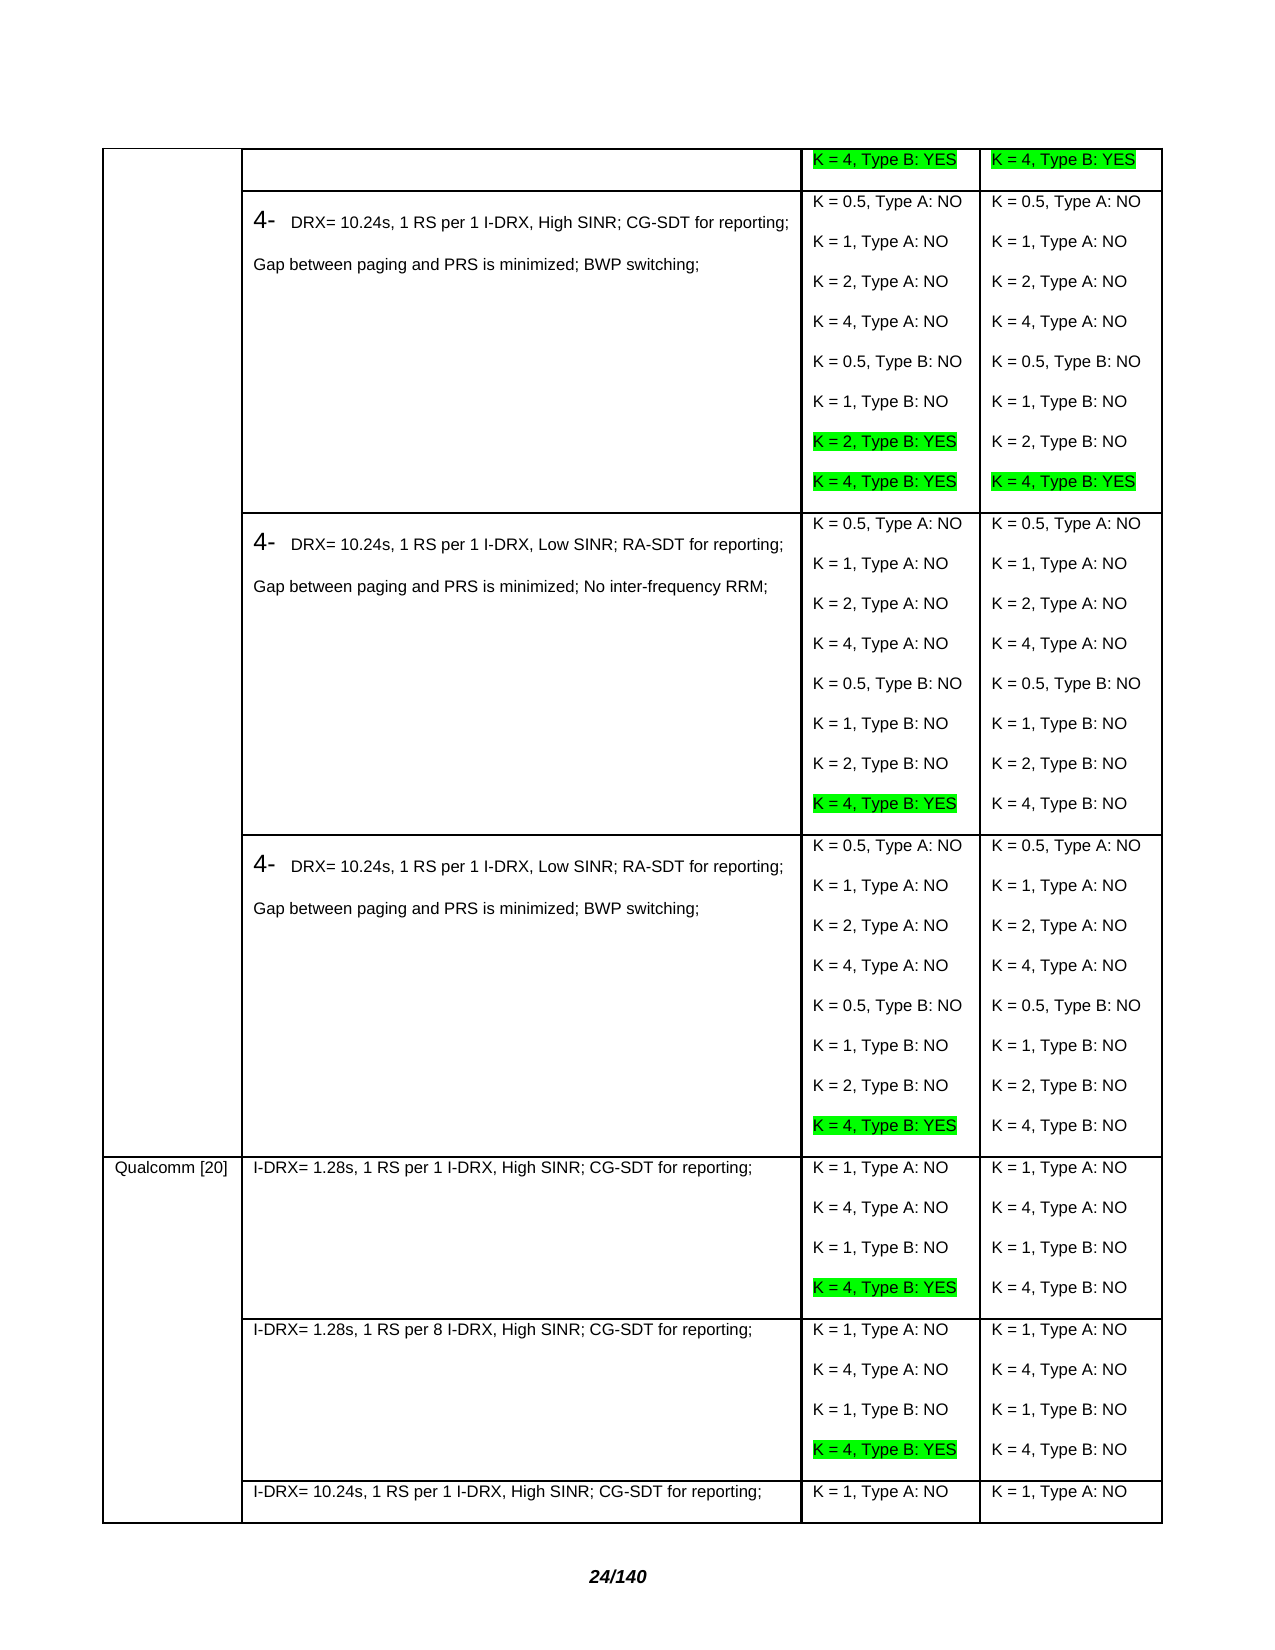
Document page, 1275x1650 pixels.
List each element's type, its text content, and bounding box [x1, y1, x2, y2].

table_cell K = 0.5, Type A: NO K = 1, Type A: NO K = 2, Type A: NO K = 4, Type A: NO K = 0.5, Type B: NO K = 1, Type B: NO K = 2, Type B: NO K = 4, Type B: YES [803, 836, 979, 1156]
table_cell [803, 1482, 979, 1522]
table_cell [981, 1482, 1161, 1522]
table_cell K = 1, Type A: NO K = 4, Type A: NO K = 1, Type B: NO K = 4, Type B: YES [803, 1158, 979, 1318]
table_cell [803, 150, 979, 190]
table_cell I-DRX= 1.28s, 1 RS per 8 I-DRX, High SINR; CG-SDT for reporting; [243, 1320, 800, 1480]
table_cell I-DRX= 1.28s, 1 RS per 1 I-DRX, High SINR; CG-SDT for reporting; [243, 1158, 800, 1318]
table_cell DRX= 10.24s, 1 RS per 1 I-DRX, Low SINR; RA-SDT for reporting; Gap between paging and PRS is minimized; BWP switching; [243, 836, 800, 1156]
table_cell K = 1, Type A: NO K = 4, Type A: NO K = 1, Type B: NO K = 4, Type B: NO [981, 1158, 1161, 1318]
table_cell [243, 1482, 800, 1522]
table_cell K = 1, Type A: NO K = 4, Type A: NO K = 1, Type B: NO K = 4, Type B: NO [981, 1320, 1161, 1480]
table_cell Qualcomm [20] [104, 1158, 241, 1522]
table_cell K = 1, Type A: NO K = 4, Type A: NO K = 1, Type B: NO K = 4, Type B: YES [803, 1320, 979, 1480]
table_cell K = 0.5, Type A: NO K = 1, Type A: NO K = 2, Type A: NO K = 4, Type A: NO K = 0.5, Type B: NO K = 1, Type B: NO K = 2, Type B: NO K = 4, Type B: NO [981, 836, 1161, 1156]
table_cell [981, 150, 1161, 190]
table_cell K = 0.5, Type A: NO K = 1, Type A: NO K = 2, Type A: NO K = 4, Type A: NO K = 0.5, Type B: NO K = 1, Type B: NO K = 2, Type B: NO K = 4, Type B: YES [981, 192, 1161, 512]
table_cell DRX= 10.24s, 1 RS per 1 I-DRX, High SINR; CG-SDT for reporting; Gap between paging and PRS is minimized; BWP switching; [243, 192, 800, 512]
table_cell DRX= 10.24s, 1 RS per 1 I-DRX, Low SINR; RA-SDT for reporting; Gap between paging and PRS is minimized; No inter-frequency RRM; [243, 514, 800, 834]
table_cell K = 0.5, Type A: NO K = 1, Type A: NO K = 2, Type A: NO K = 4, Type A: NO K = 0.5, Type B: NO K = 1, Type B: NO K = 2, Type B: NO K = 4, Type B: YES [803, 514, 979, 834]
table_cell K = 0.5, Type A: NO K = 1, Type A: NO K = 2, Type A: NO K = 4, Type A: NO K = 0.5, Type B: NO K = 1, Type B: NO K = 2, Type B: NO K = 4, Type B: NO [981, 514, 1161, 834]
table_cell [243, 150, 800, 190]
table_cell K = 0.5, Type A: NO K = 1, Type A: NO K = 2, Type A: NO K = 4, Type A: NO K = 0.5, Type B: NO K = 1, Type B: NO K = 2, Type B: YES K = 4, Type B: YES [803, 192, 979, 512]
